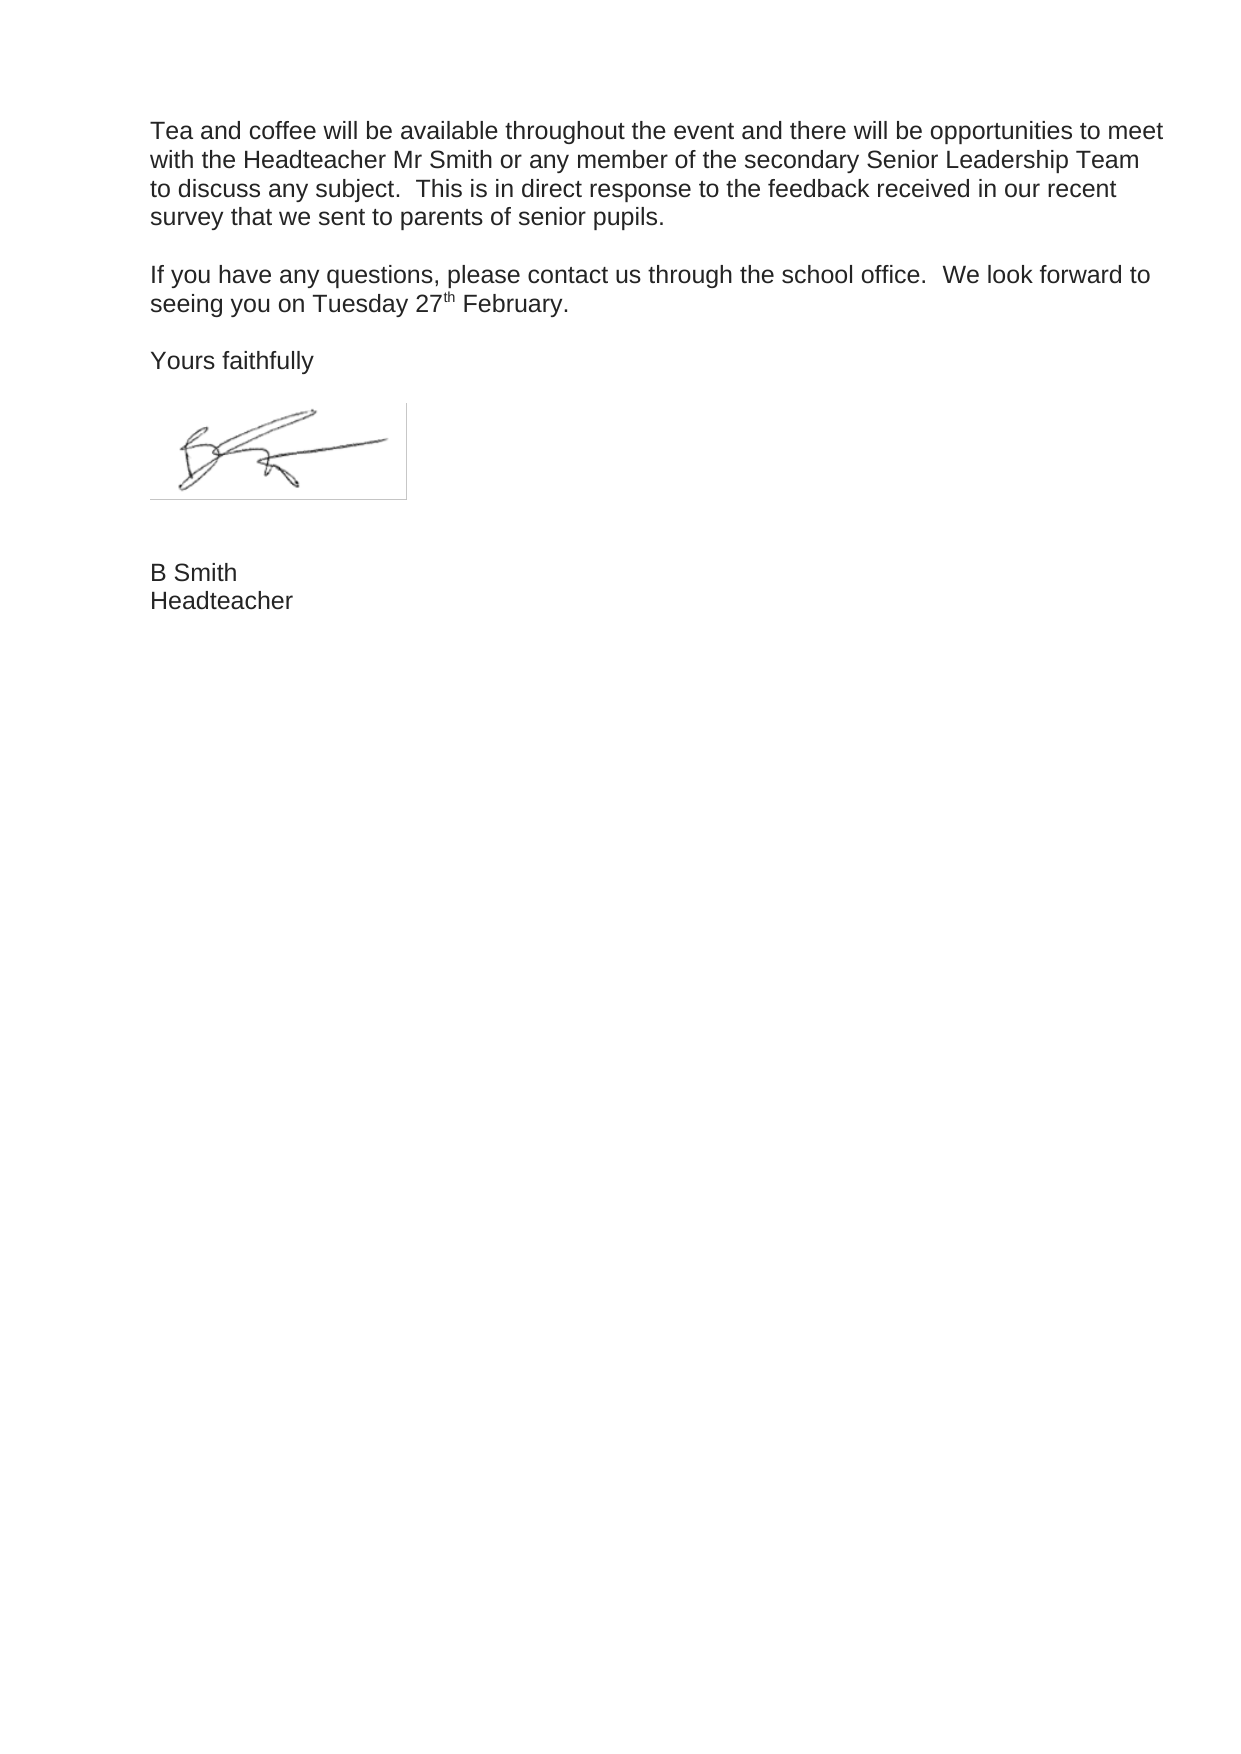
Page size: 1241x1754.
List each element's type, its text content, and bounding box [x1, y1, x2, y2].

text Tea and coffee will be available throughout the event and there will be opportunities to meet with the Headteacher Mr Smith or any member of the secondary Senior Leadership Team to discuss any subject. This is in direct response to the feedback received in our recent survey that we sent to parents of senior pupils. [150, 116, 1165, 231]
picture [150, 403, 408, 501]
text B Smith [150, 558, 1165, 586]
text Headteacher [150, 586, 1165, 615]
text If you have any questions, please contact us through the school office. We look forward to seeing you on Tuesday 27th February. [150, 260, 1165, 317]
text Yours faithfully [150, 346, 1165, 375]
